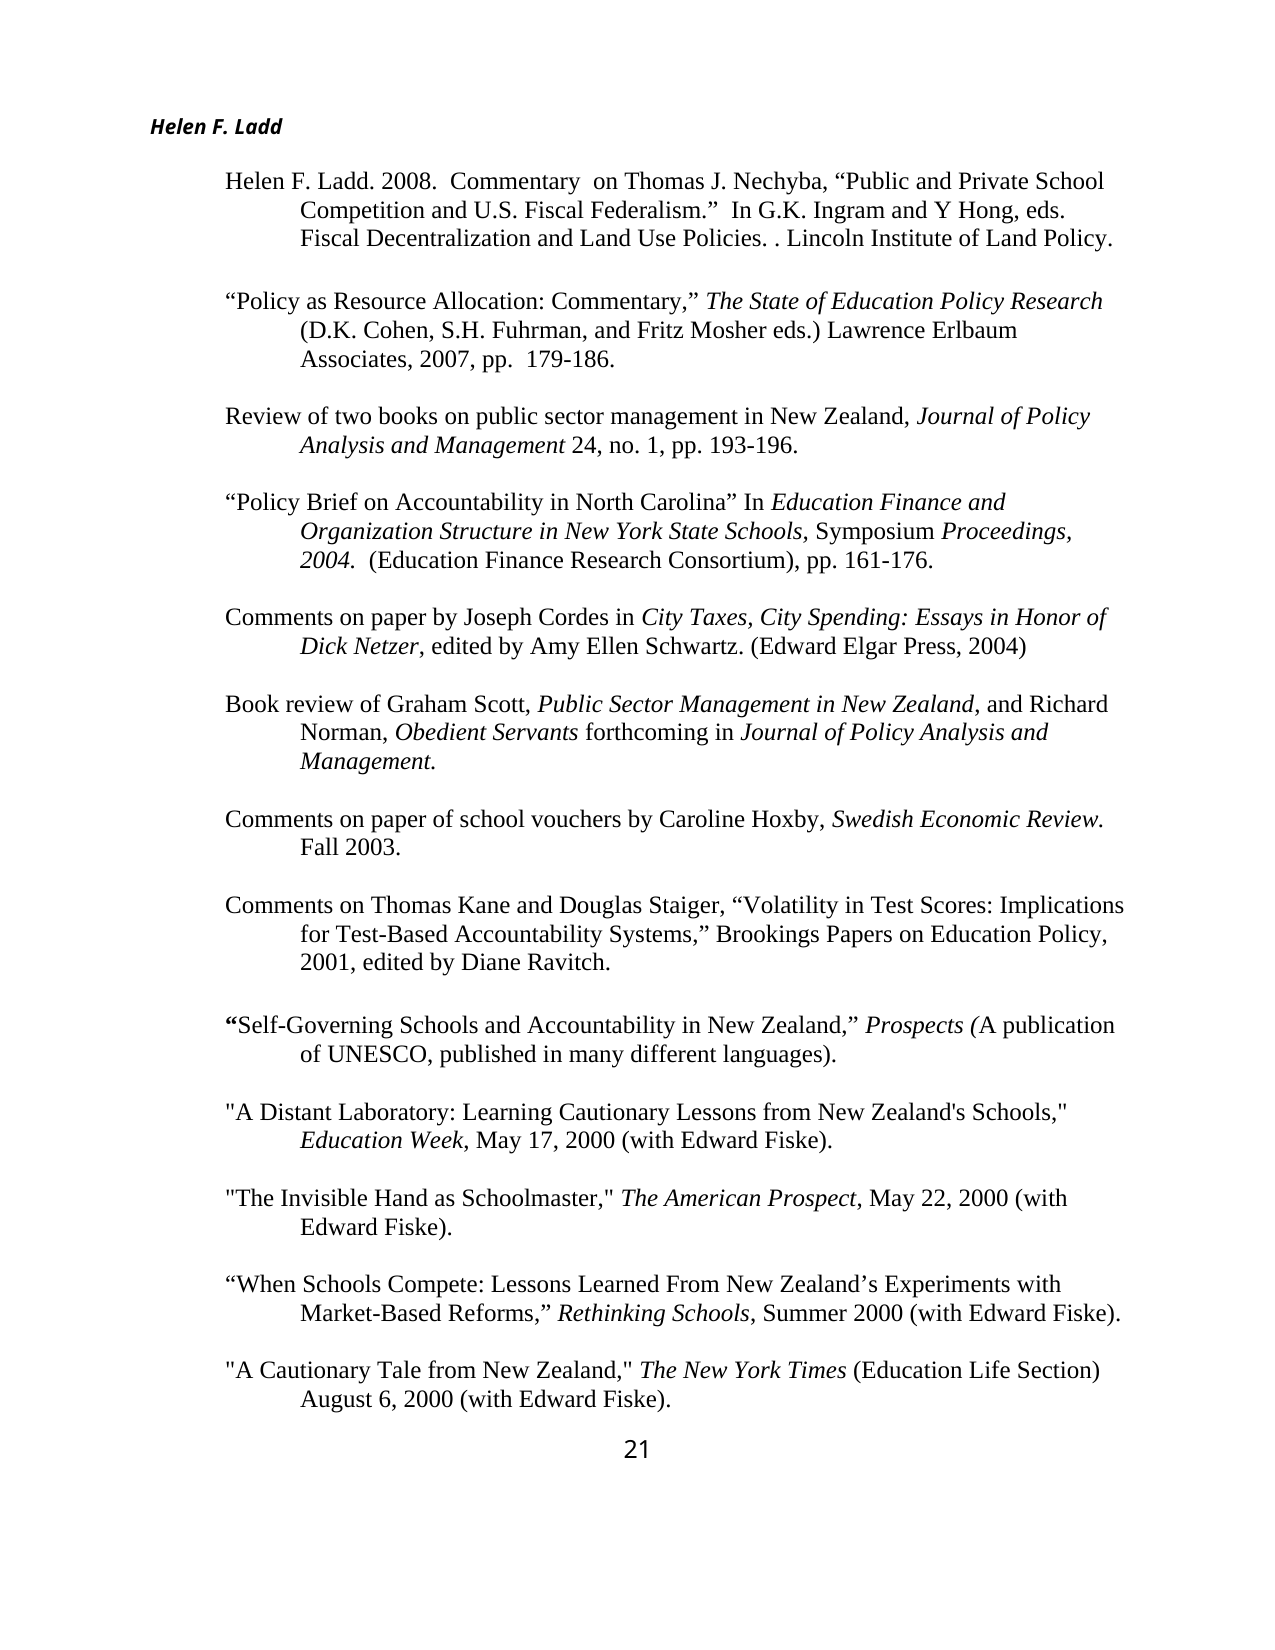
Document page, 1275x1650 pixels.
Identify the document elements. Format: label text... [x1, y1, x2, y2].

text Book review of Graham Scott, Public Sector Management in New Zealand, and Richard Norman, Obedient Servants forthcoming in Journal of Policy Analysis and Management. [225, 689, 1125, 775]
text “When Schools Compete: Lessons Learned From ’s Experiments with Market-Based Reforms,” , Summer 2000 (with Edward Fiske). [225, 1269, 1125, 1327]
text Comments on Thomas Kane and Douglas Staiger, “Volatility in Test Scores: Implications for Test-Based Accountability Systems,” Brookings Papers on Education Policy, 2001, edited by Diane Ravitch. [225, 890, 1125, 976]
text "The Invisible Hand as Schoolmaster," The American Prospect, May 22, 2000 (with Edward Fiske). [225, 1183, 1125, 1240]
text Comments on paper by Joseph Cordes in City Taxes, City Spending: Essays in Honor of Dick Netzer, edited by Amy Ellen Schwartz. (Edward Elgar Press, 2004) [225, 602, 1125, 660]
text Helen F. Ladd. 2008. Commentary on Thomas J. Nechyba, “Public and Private School Competition and Fiscal Federalism.” In G.K. Ingram and Y Hong, eds. Fiscal Decentralization and Land Use Policies. . Lincoln Institute of Land Policy. [225, 166, 1125, 252]
subtitle “Policy Brief on Accountability in North Carolina” In Education Finance and Organization Structure in New York State Schools, Symposium Proceedings, 2004. (Education Finance Research Consortium), pp. 161-176. [225, 487, 1125, 574]
text “Self-Governing Schools and Accountability in ,” Prospects (A publication of UNESCO, published in many different languages). [225, 1010, 1125, 1068]
text Comments on paper of school vouchers by Caroline Hoxby, Swedish Economic Review. Fall 2003. [225, 804, 1125, 861]
text “Policy as Resource Allocation: Commentary,” The State of Education Policy Research (D.K. Cohen, S.H. Fuhrman, and Fritz Mosher eds.) Lawrence Erlbaum Associates, 2007, pp. 179-186. [225, 286, 1125, 372]
text "A Distant Laboratory: Learning Cautionary Lessons from 's Schools," Education Week, May 17, 2000 (with Edward Fiske). [225, 1097, 1125, 1154]
text "A Cautionary Tale from New Zealand," The New York Times (Education Life Section) August 6, 2000 (with Edward Fiske). [225, 1355, 1125, 1413]
text Review of two books on public sector management in , Journal of Policy Analysis and Management 24, no. 1, pp. 193-196. [225, 401, 1125, 459]
